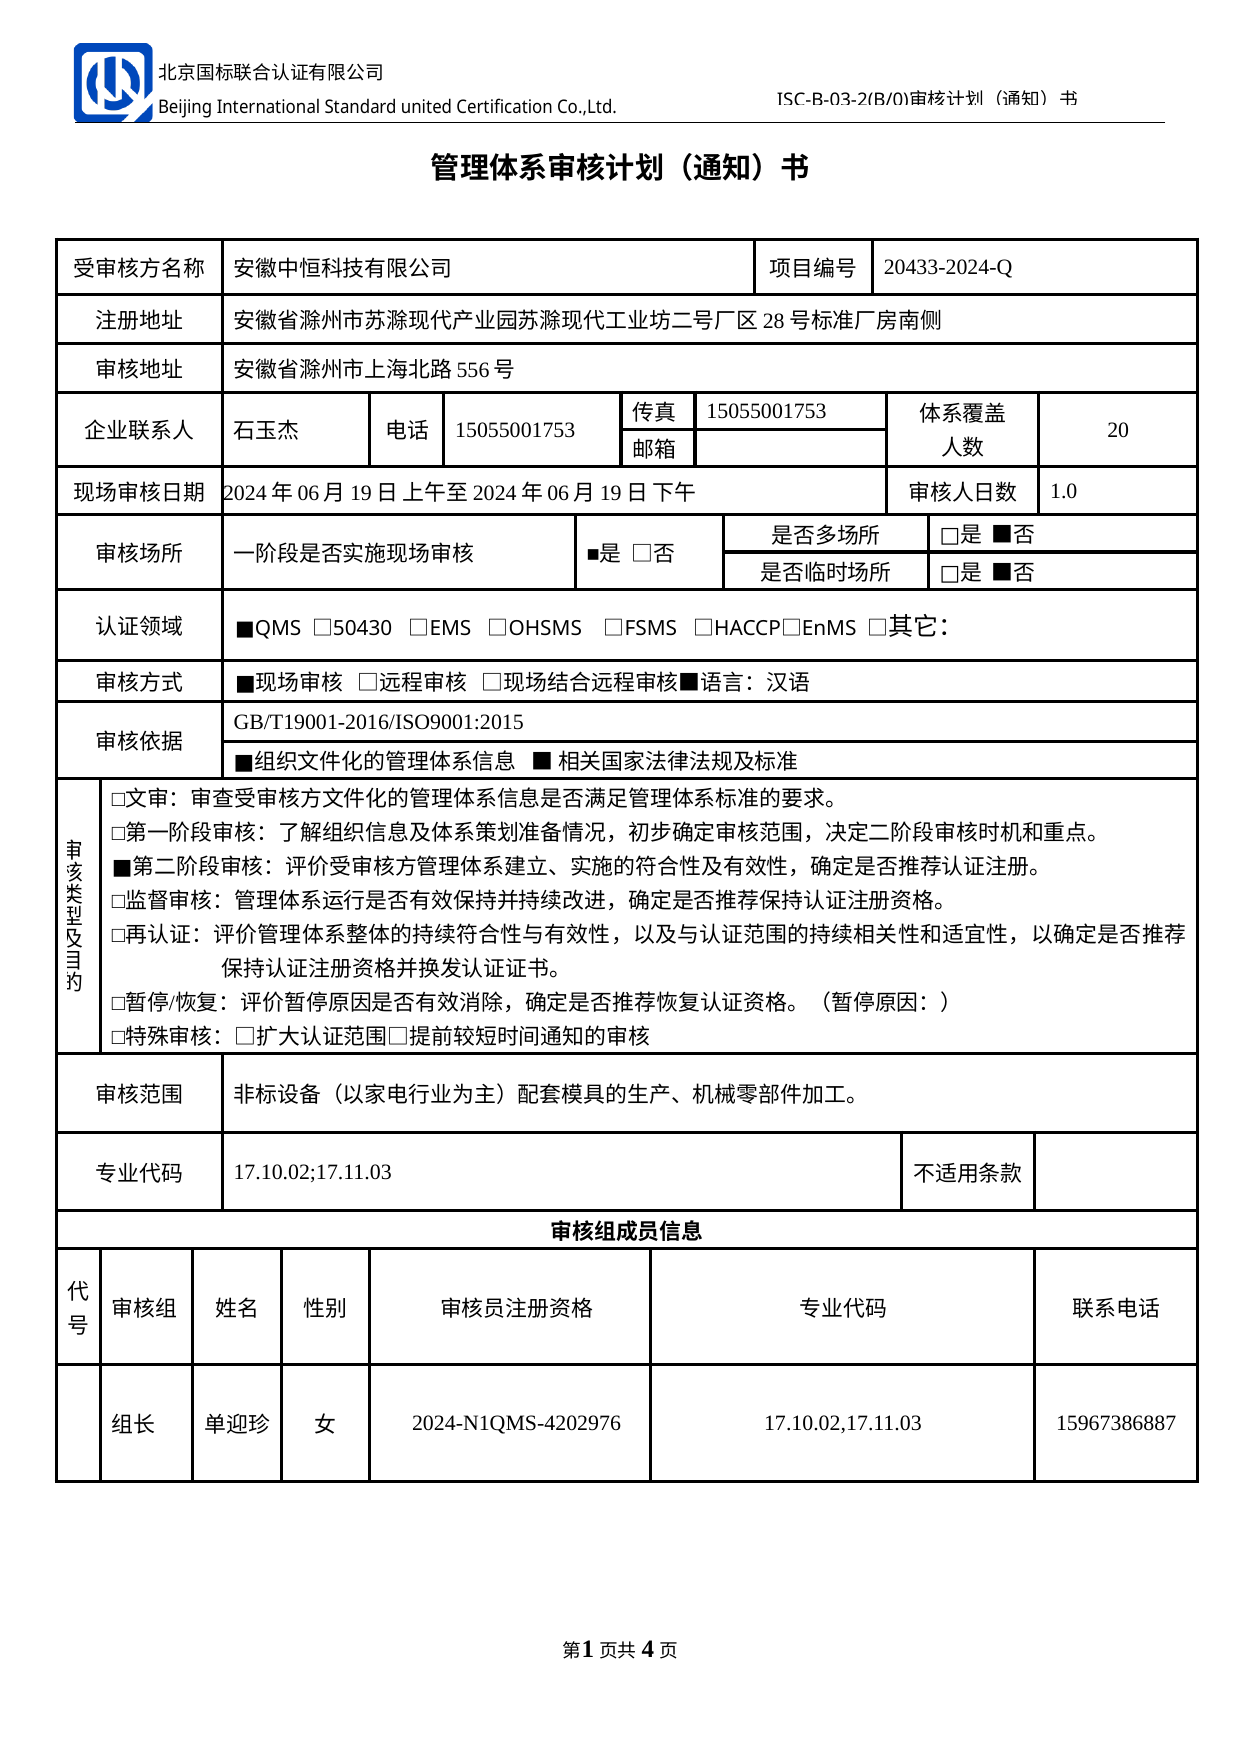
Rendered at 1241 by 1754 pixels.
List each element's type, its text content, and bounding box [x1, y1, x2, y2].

table_cell 审核组成员信息 [58, 1212, 1196, 1247]
table_cell ■QMS □50430 □EMS □OHSMS □FSMS □HACCP□EnMS □其它： [224, 591, 1196, 658]
table_cell □是 ■否 [930, 554, 1196, 587]
table_cell ■组织文件化的管理体系信息 ■ 相关国家法律法规及标准 [224, 743, 1196, 777]
table_cell 企业联系人 [58, 394, 221, 465]
table_cell 石玉杰 [224, 394, 368, 465]
table_cell 组长 [102, 1366, 191, 1479]
table_cell 15967386887 [1036, 1366, 1196, 1479]
table_cell GB/T19001-2016/ISO9001:2015 [224, 703, 1196, 740]
table_cell □是 ■否 [930, 516, 1196, 550]
table_cell [58, 1366, 99, 1479]
table_cell 一阶段是否实施现场审核 [224, 516, 574, 587]
table_cell 是否多场所 [725, 516, 927, 550]
table_cell 审核组 [102, 1250, 191, 1363]
table_cell ■现场审核 □远程审核 □现场结合远程审核■语言：汉语 [224, 662, 1196, 700]
table_header 项目编号 [756, 241, 871, 293]
table_cell 审核依据 [58, 703, 221, 777]
table_cell 15055001753 [697, 394, 885, 428]
table_cell 认证领域 [58, 591, 221, 658]
table_cell 代号 [58, 1250, 99, 1363]
table_cell [1036, 1134, 1196, 1209]
table_cell ■是 □否 [577, 516, 722, 587]
table_cell 传真 [623, 394, 693, 428]
table_cell 2024年06月19日 上午至2024年06月19日 下午 [224, 468, 885, 513]
table_cell 审核员注册资格 [371, 1250, 649, 1363]
table_cell [697, 431, 885, 465]
table_cell 审核人日数 [888, 468, 1037, 513]
table_cell 2024-N1QMS-4202976 [371, 1366, 649, 1479]
table_cell 审核地址 [58, 345, 221, 391]
table_cell 17.10.02;17.11.03 [224, 1134, 900, 1209]
picture [73, 43, 153, 123]
table_cell 专业代码 [58, 1134, 221, 1209]
table_header 20433-2024-Q [874, 241, 1196, 293]
table_cell 安徽省滁州市上海北路556号 [224, 345, 1196, 391]
table_cell 是否临时场所 [725, 554, 927, 587]
table_cell 审核方式 [58, 662, 221, 700]
table_cell 性别 [283, 1250, 368, 1363]
table_cell 现场审核日期 [58, 468, 221, 513]
table_cell 1.0 [1040, 468, 1196, 513]
table_cell 单迎珍 [194, 1366, 280, 1479]
table_cell 审核范围 [58, 1055, 221, 1131]
table_cell 15055001753 [445, 394, 619, 465]
table_cell 邮箱 [623, 431, 693, 465]
table_cell 注册地址 [58, 296, 221, 342]
table_cell 安徽省滁州市苏滁现代产业园苏滁现代工业坊二号厂区28号标准厂房南侧 [224, 296, 1196, 342]
table_cell 17.10.02,17.11.03 [652, 1366, 1033, 1479]
table_cell 不适用条款 [903, 1134, 1033, 1209]
table_cell 非标设备（以家电行业为主）配套模具的生产、机械零部件加工。 [224, 1055, 1196, 1131]
table_cell 审核场所 [58, 516, 221, 587]
table_cell 审核类型及目的 [58, 780, 99, 1052]
table_header 受审核方名称 [58, 241, 221, 293]
table_cell 专业代码 [652, 1250, 1033, 1363]
table_cell 联系电话 [1036, 1250, 1196, 1363]
table_cell 姓名 [194, 1250, 280, 1363]
table_cell 体系覆盖 人数 [888, 394, 1037, 465]
table_cell □文审：审查受审核方文件化的管理体系信息是否满足管理体系标准的要求。 □第一阶段审核：了解组织信息及体系策划准备情况，初步确定审核范围，决定二阶段审核时机和重点。 ■第二阶段审核：评价受审核方管理体系建立、实施的符合性及有效性，确定是否推荐认证注册。 □监督审核：管理体系运行是否有效保持并持续改进，确定是否推荐保持认证注册资格。 □再认证：评价管理体系整体的持续符合性与有效性，以及与认证范围的持续相关性和适宜性，以确定是否推荐保持认证注册资格并换发认证证书。 □暂停/恢复：评价暂停原因是否有效消除，确定是否推荐恢复认证资格。（暂停原因：） □特殊审核：□扩大认证范围□提前较短时间通知的审核 [102, 780, 1196, 1052]
table_header 安徽中恒科技有限公司 [224, 241, 753, 293]
table_cell 20 [1040, 394, 1196, 465]
table_cell 电话 [371, 394, 442, 465]
text 管理体系审核计划（通知）书 [75, 131, 1165, 199]
table_cell 女 [283, 1366, 368, 1479]
